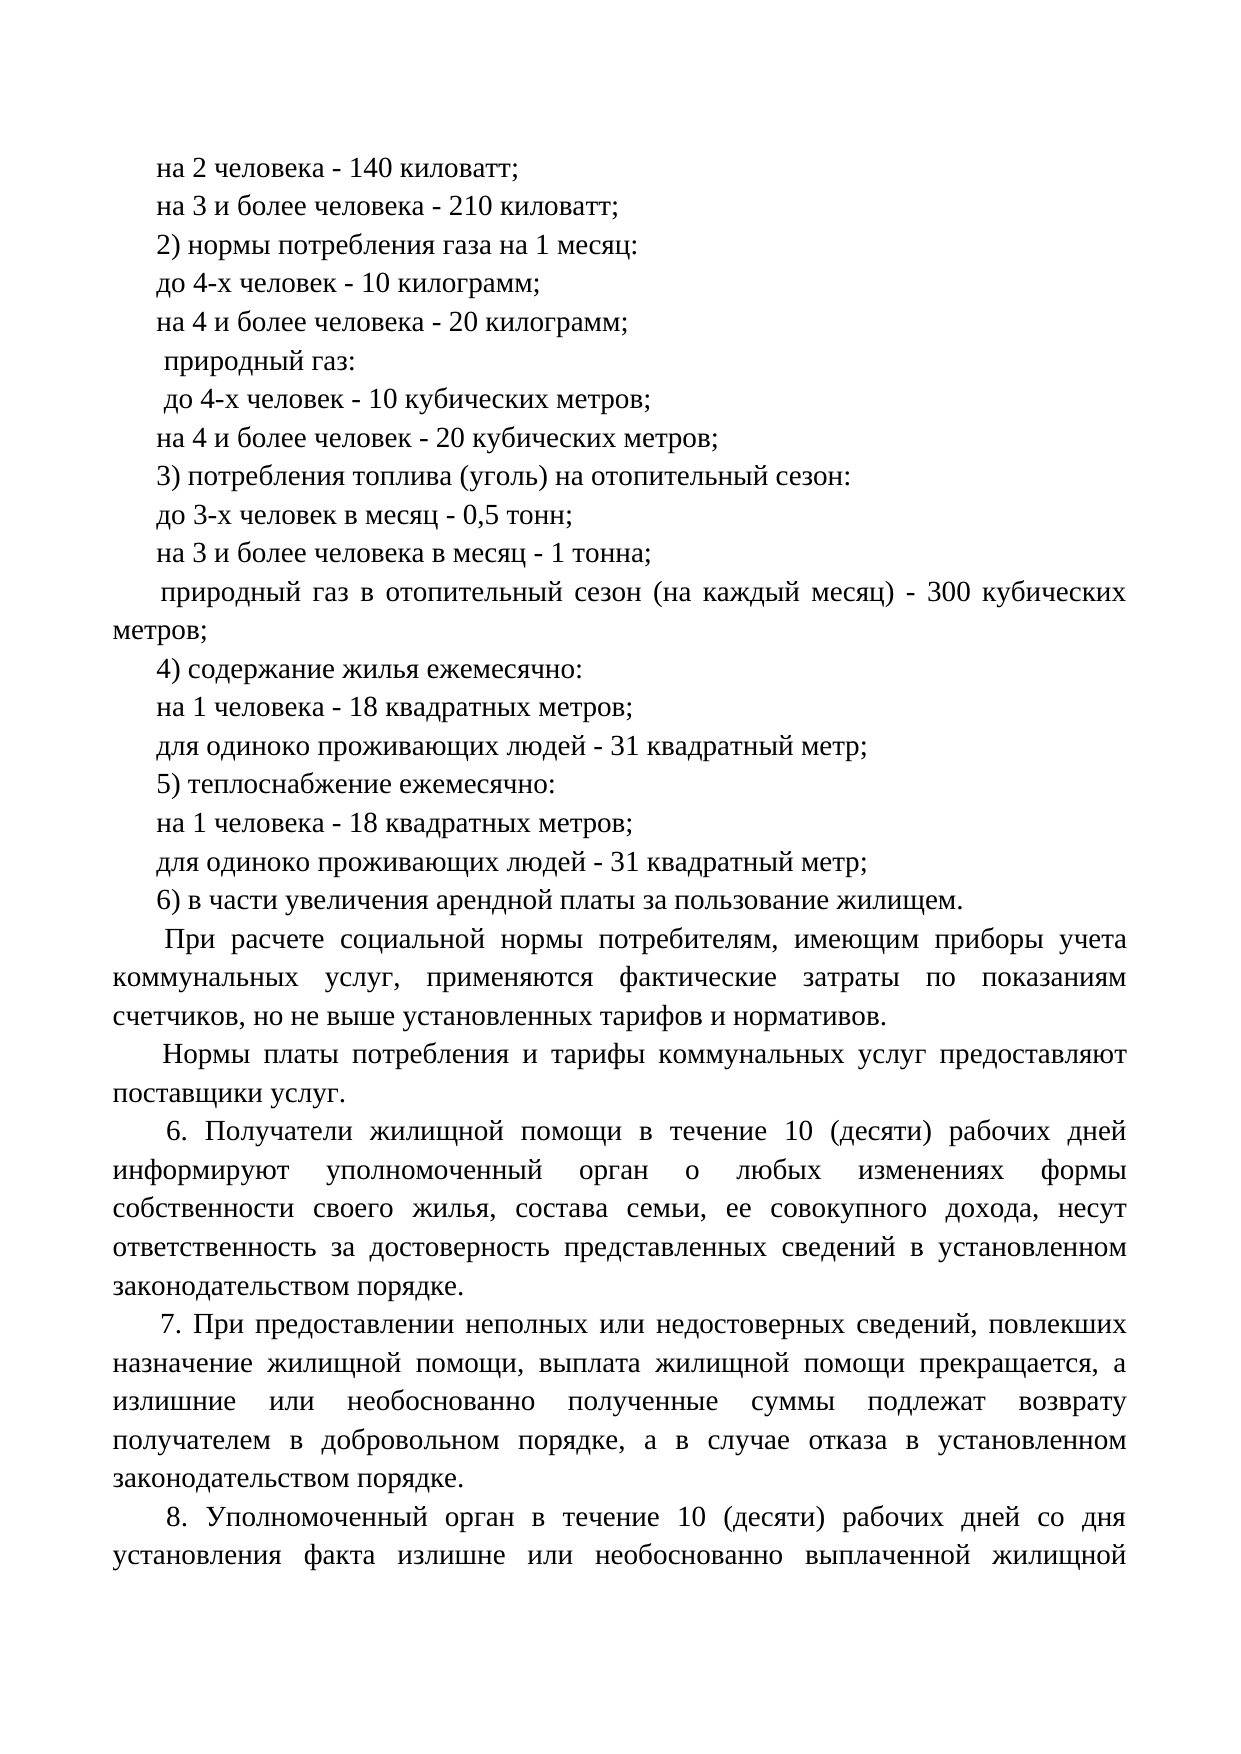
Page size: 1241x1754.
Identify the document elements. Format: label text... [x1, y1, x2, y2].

text 2) нормы потребления газа на 1 месяц: [112, 227, 1128, 261]
text на 1 человека - 18 квадратных метров; [112, 689, 1128, 723]
text до 3-х человек в месяц - 0,5 тонн; [112, 497, 1128, 530]
text на 1 человека - 18 квадратных метров; [112, 805, 1128, 839]
text на 3 и более человека - 210 киловатт; [112, 188, 1128, 222]
text природный газ в отопительный сезон (на каждый месяц) - 300 кубических метров; [112, 574, 1128, 646]
text на 3 и более человека в месяц - 1 тонна; [112, 535, 1128, 569]
text до 4-х человек - 10 килограмм; [112, 266, 1128, 299]
text 6) в части увеличения арендной платы за пользование жилищем. [112, 882, 1128, 916]
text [112, 1499, 1128, 1571]
text 3) потребления топлива (уголь) на отопительный сезон: [112, 458, 1128, 492]
text природный газ: [112, 343, 1128, 376]
text 6. Получатели жилищной помощи в течение 10 (десяти) рабочих дней информируют уполномоченный орган о любых изменениях формы собственности своего жилья, состава семьи, ее совокупного дохода, несут ответственность за достоверность представленных сведений в установленном законодательством порядке. [112, 1113, 1128, 1301]
text При расчете социальной нормы потребителям, имеющим приборы учета коммунальных услуг, применяются фактические затраты по показаниям счетчиков, но не выше установленных тарифов и нормативов. [112, 921, 1128, 1031]
text на 2 человека - 140 киловатт; [112, 150, 1128, 183]
text на 4 и более человек - 20 кубических метров; [112, 420, 1128, 453]
text 5) теплоснабжение ежемесячно: [112, 767, 1128, 800]
text 4) содержание жилья ежемесячно: [112, 651, 1128, 684]
text для одиноко проживающих людей - 31 квадратный метр; [112, 844, 1128, 877]
text до 4-х человек - 10 кубических метров; [112, 381, 1128, 415]
text для одиноко проживающих людей - 31 квадратный метр; [112, 728, 1128, 762]
text Нормы платы потребления и тарифы коммунальных услуг предоставляют поставщики услуг. [112, 1036, 1128, 1108]
text 7. При предоставлении неполных или недостоверных сведений, повлекших назначение жилищной помощи, выплата жилищной помощи прекращается, а излишние или необоснованно полученные суммы подлежат возврату получателем в добровольном порядке, а в случае отказа в установленном законодательством порядке. [112, 1306, 1128, 1494]
text на 4 и более человека - 20 килограмм; [112, 304, 1128, 338]
